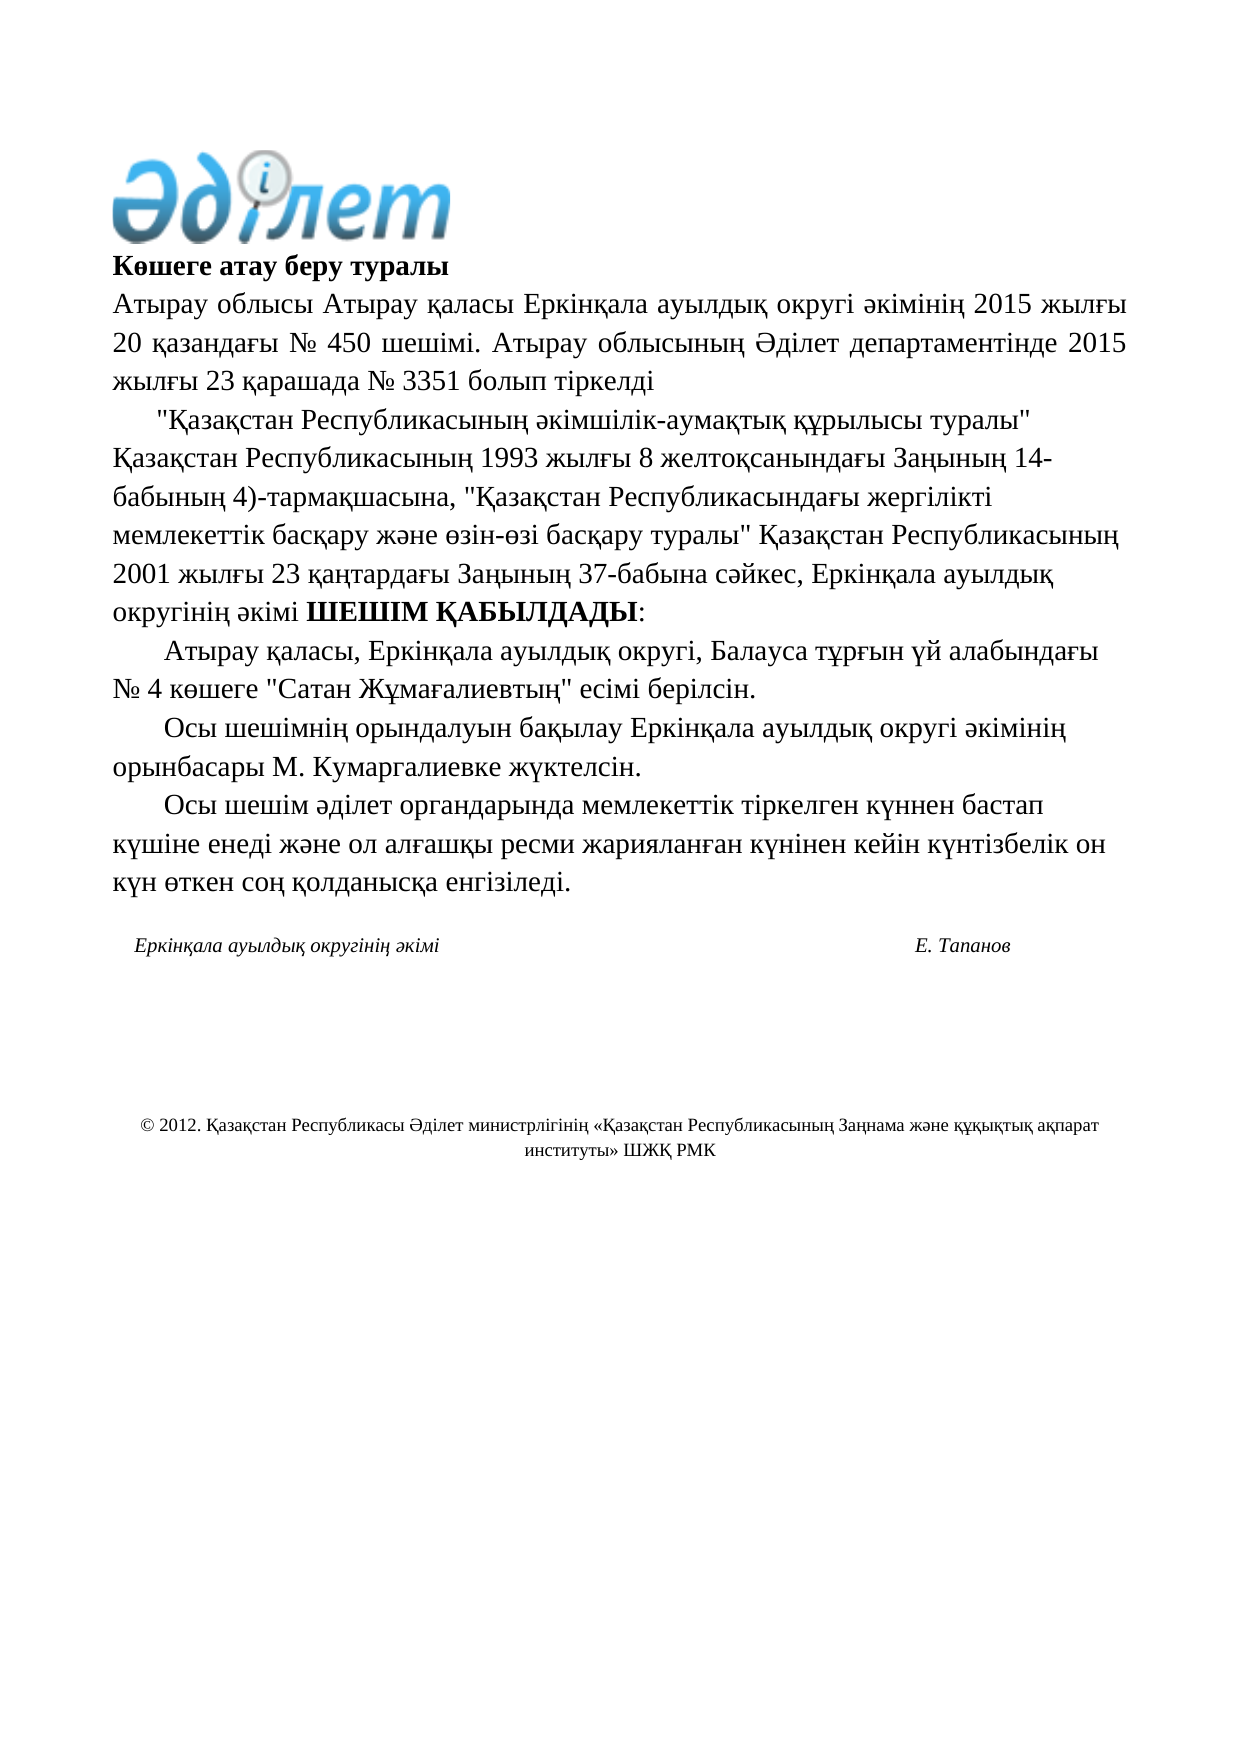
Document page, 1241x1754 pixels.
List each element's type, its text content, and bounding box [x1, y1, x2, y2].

picture [112, 150, 451, 244]
text "Қазақстан Республикасының әкімшілік-аумақтық құрылысы туралы" Қазақстан Республикасының 1993 жылғы 8 желтоқсанындағы Заңының 14-бабының 4)-тармақшасына, "Қазақстан Республикасындағы жергілікті мемлекеттік басқару және өзін-өзі басқару туралы" Қазақстан Республикасының 2001 жылғы 23 қаңтардағы Заңының 37-бабына сәйкес, Еркінқала ауылдық округінің әкімі ШЕШІМ ҚАБЫЛДАДЫ: Атырау қаласы, Еркінқала ауылдық округі, Балауса тұрғын үй алабындағы № 4 көшеге "Сатан Жұмағалиевтың" есімі берілсін. Осы шешімнің орындалуын бақылау Еркінқала ауылдық округі әкімінің орынбасары М. Кумаргалиевке жүктелсін. Осы шешім әділет органдарында мемлекеттік тіркелген күннен бастап күшіне енеді және ол алғашқы ресми жарияланған күнінен кейін күнтізбелік он күн өткен соң қолданысқа енгізіледі. [112, 402, 1128, 928]
text Көшеге атау беру туралы [112, 248, 1128, 281]
text © 2012. Қазақстан Республикасы Әділет министрлігінің «Қазақстан Республикасының Заңнама және құқықтық ақпарат институты» ШЖҚ РМК [112, 1114, 1128, 1160]
table_header Е. Тапанов [913, 932, 1240, 963]
table_header Еркінқала ауылдық округінің әкімі [101, 932, 913, 963]
text Атырау облысы Атырау қаласы Еркінқала ауылдық округі әкімінің 2015 жылғы 20 қазандағы № 450 шешімі. Атырау облысының Әділет департаментінде 2015 жылғы 23 қарашада № 3351 болып тіркелді [112, 286, 1128, 397]
